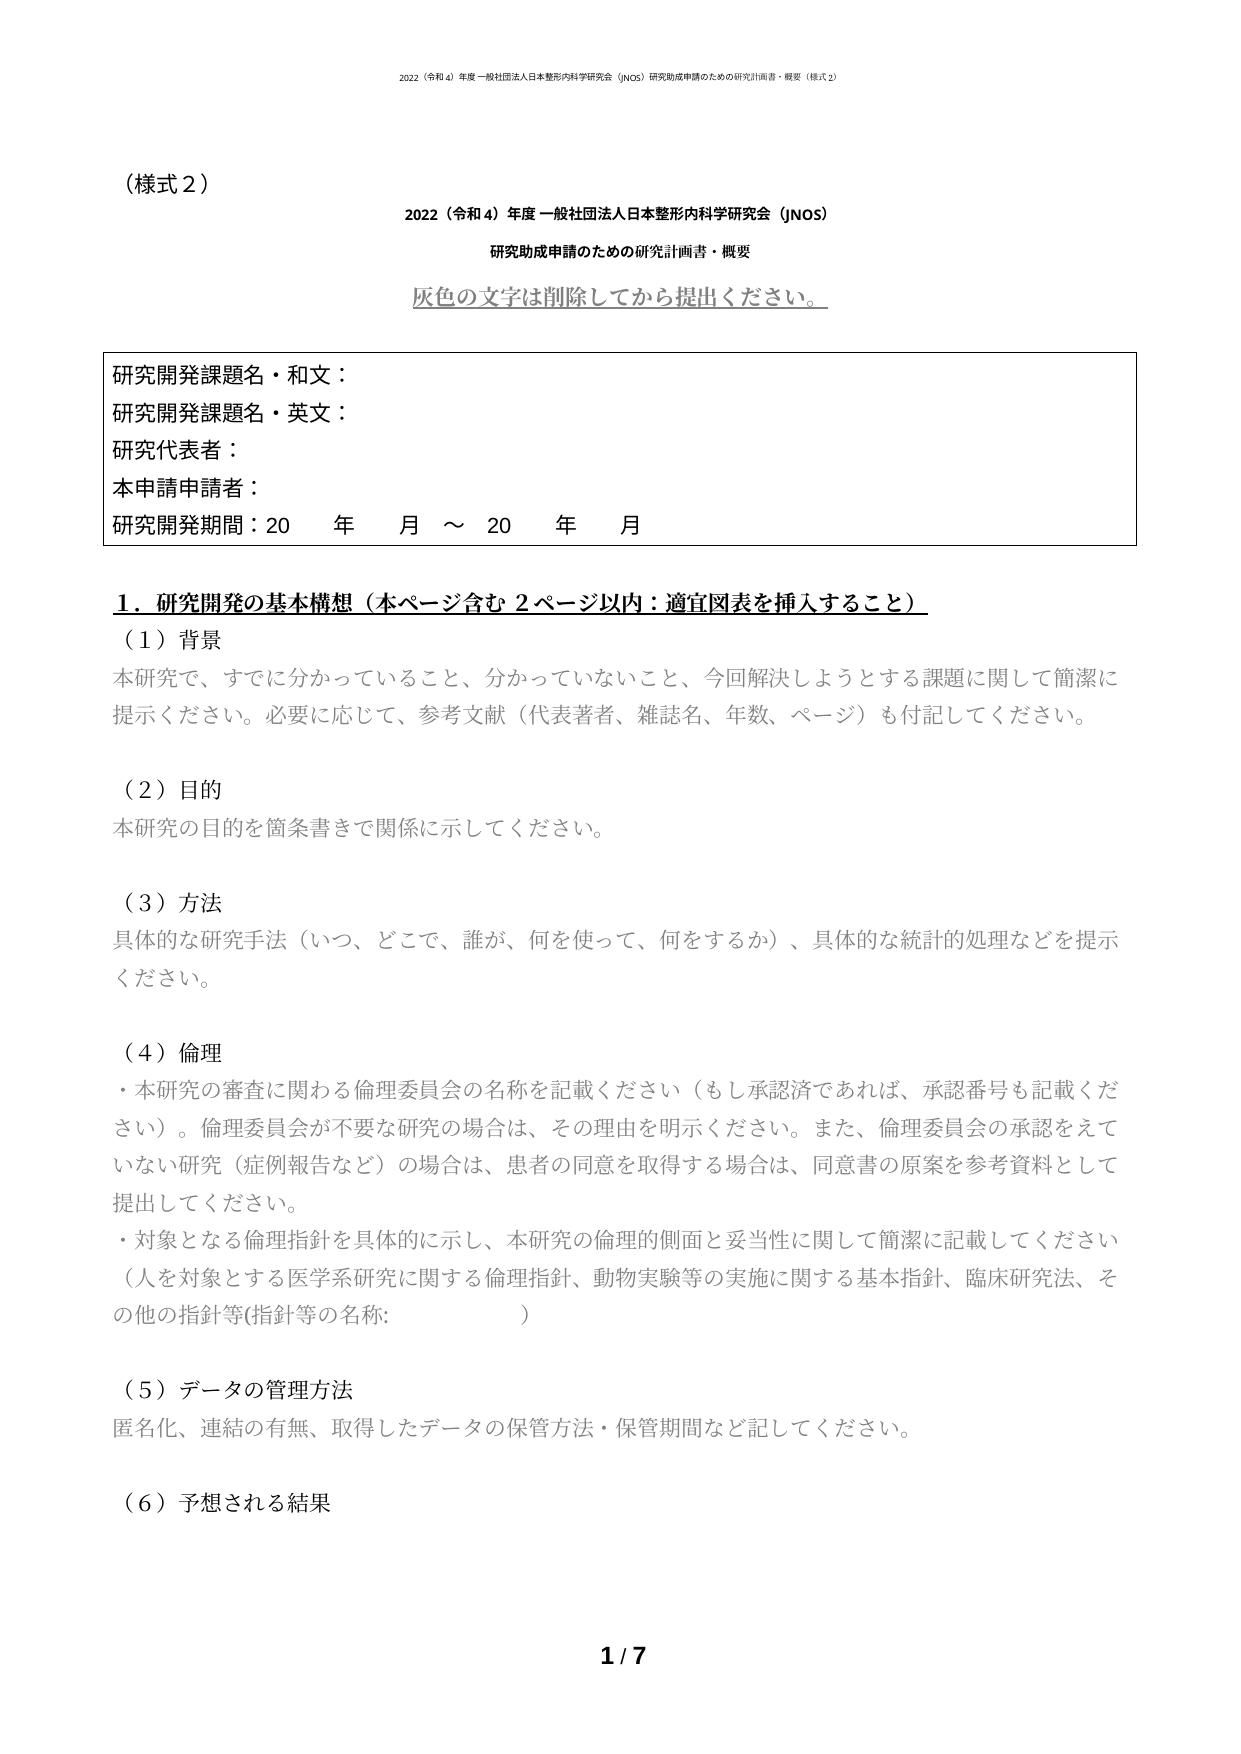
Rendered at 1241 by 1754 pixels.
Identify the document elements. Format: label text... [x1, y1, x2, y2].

title 2022（令和4）年度 一般社団法人日本整形内科学研究会（JNOS） [112, 202, 1128, 239]
text 灰色の文字は削除してから提出ください。 [112, 277, 1128, 314]
text （１）背景 [112, 621, 1128, 658]
text ・本研究の審査に関わる倫理委員会の名称を記載ください（もし承認済であれば、承認番号も記載ください）。倫理委員会が不要な研究の場合は、その理由を明示ください。また、倫理委員会の承認をえていない研究（症例報告など）の場合は、患者の同意を取得する場合は、同意書の原案を参考資料として提出してください。 [112, 1071, 1128, 1221]
text （様式２） [112, 164, 1128, 202]
title 研究助成申請のための研究計画書・概要 [112, 239, 1128, 277]
text 具体的な研究手法（いつ、どこで、誰が、何を使って、何をするか）、具体的な統計的処理などを提示ください。 [112, 921, 1128, 996]
text （５）データの管理方法 [112, 1371, 1128, 1408]
text （２）目的 [112, 771, 1128, 808]
text 匿名化、連結の有無、取得したデータの保管方法・保管期間など記してください。 [112, 1408, 1128, 1446]
text （４）倫理 [112, 1033, 1128, 1071]
text 本研究の目的を箇条書きで関係に示してください。 [112, 808, 1128, 846]
text 研究開発期間：20 年 月 ～ 20 年 月 [104, 502, 1136, 545]
text （３）方法 [112, 883, 1128, 921]
text 研究代表者： [112, 430, 1128, 468]
text ・対象となる倫理指針を具体的に示し、本研究の倫理的側面と妥当性に関して簡潔に記載してください（人を対象とする医学系研究に関する倫理指針、動物実験等の実施に関する基本指針、臨床研究法、その他の指針等(指針等の名称: ） [112, 1221, 1128, 1333]
text 研究開発課題名・英文： [112, 393, 1128, 430]
text 研究開発課題名・和文： [104, 353, 1136, 393]
text 本申請申請者： [112, 468, 1128, 502]
text １．研究開発の基本構想（本ページ含む ２ページ以内：適宜図表を挿入すること） [112, 583, 1128, 621]
text 本研究で、すでに分かっていること、分かっていないこと、今回解決しようとする課題に関して簡潔に提示ください。必要に応じて、参考文献（代表著者、雑誌名、年数、ページ）も付記してください。 [112, 658, 1128, 733]
text （６）予想される結果 [112, 1483, 1128, 1521]
